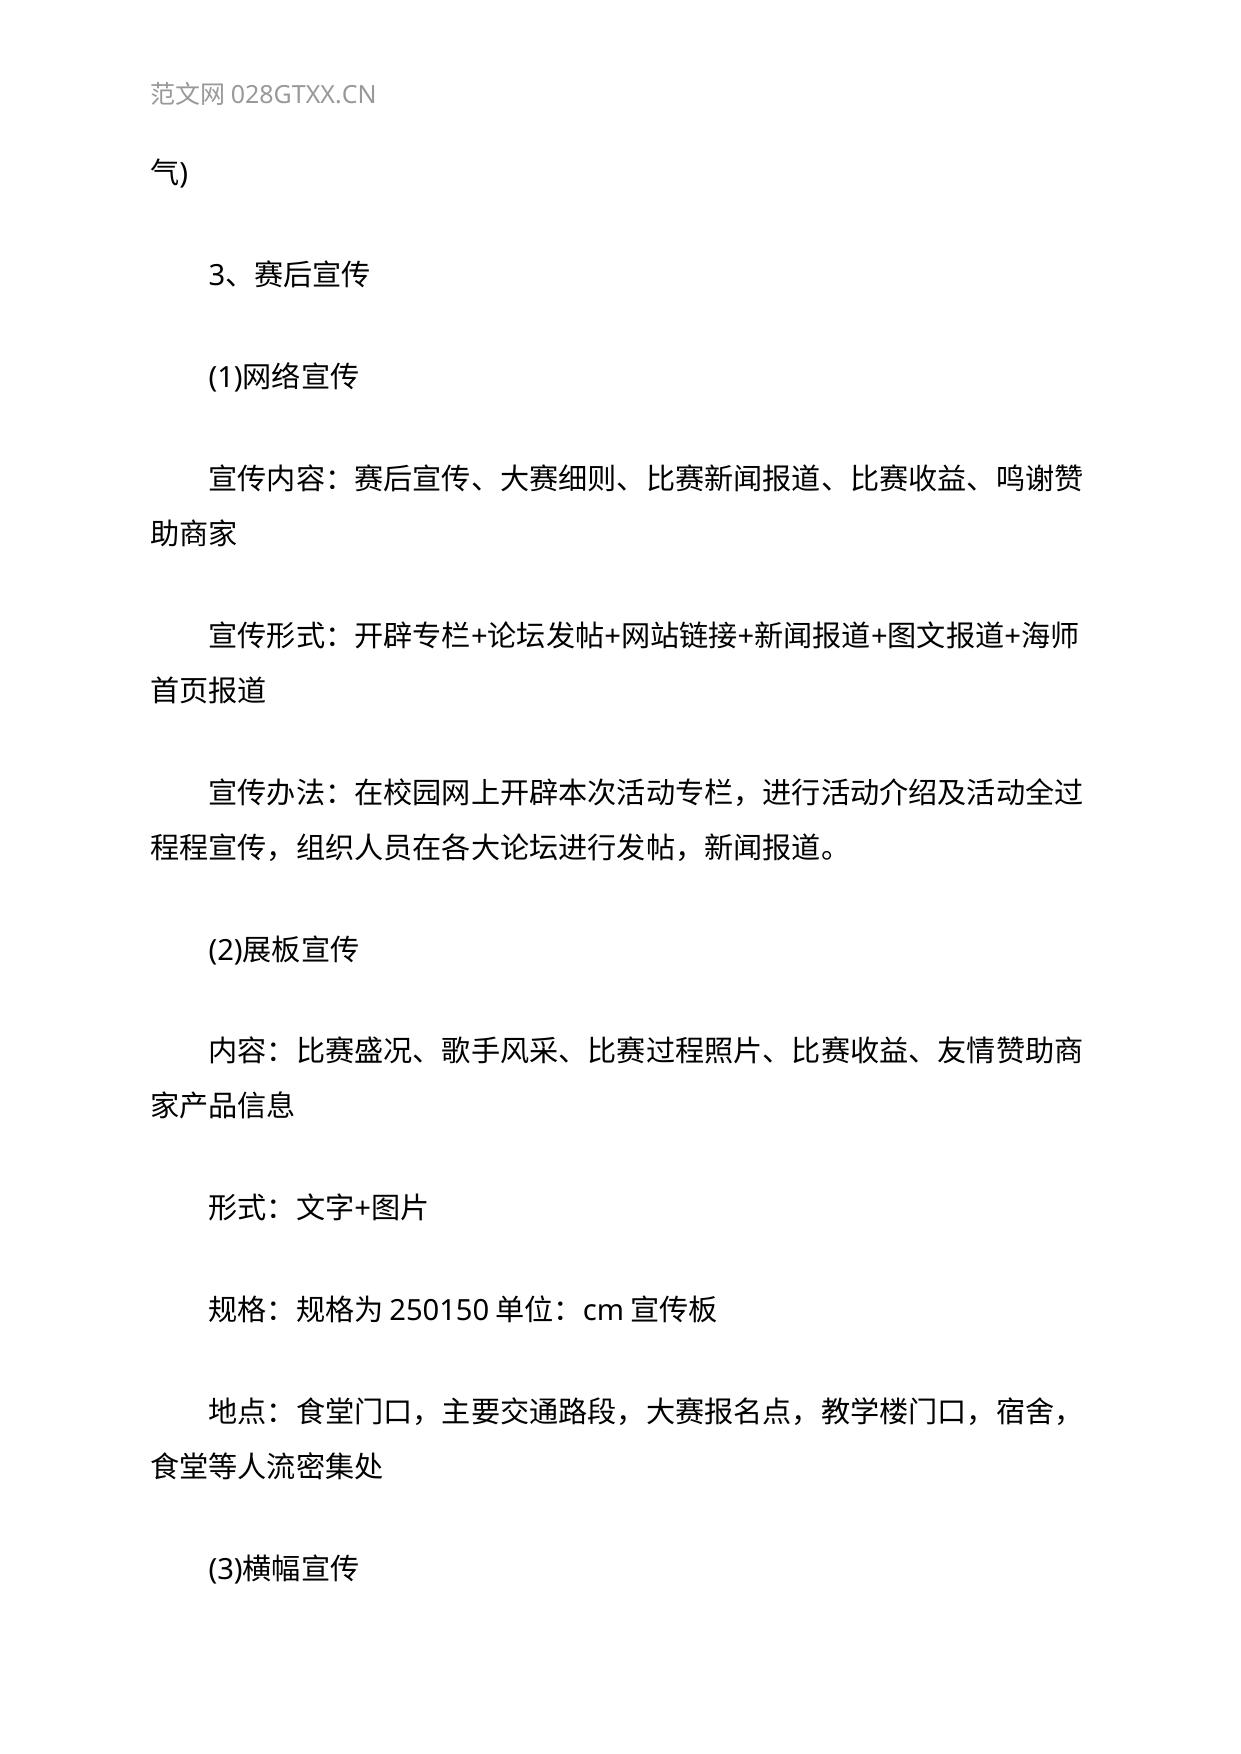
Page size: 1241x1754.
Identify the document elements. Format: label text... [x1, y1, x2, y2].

text (2)展板宣传 [150, 926, 1090, 968]
text 形式：文字+图片 [150, 1185, 1090, 1227]
text 规格：规格为250150单位：cm宣传板 [150, 1287, 1090, 1329]
text 宣传办法：在校园网上开辟本次活动专栏，进行活动介绍及活动全过程程宣传，组织人员在各大论坛进行发帖，新闻报道。 [150, 769, 1090, 867]
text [150, 150, 1090, 192]
text 3、赛后宣传 [150, 252, 1090, 294]
text 宣传形式：开辟专栏+论坛发帖+网站链接+新闻报道+图文报道+海师首页报道 [150, 613, 1090, 710]
text 地点：食堂门口，主要交通路段，大赛报名点，教学楼门口，宿舍，食堂等人流密集处 [150, 1389, 1090, 1486]
text 内容：比赛盛况、歌手风采、比赛过程照片、比赛收益、友情赞助商家产品信息 [150, 1028, 1090, 1125]
text (3)横幅宣传 [150, 1545, 1090, 1588]
text 宣传内容：赛后宣传、大赛细则、比赛新闻报道、比赛收益、鸣谢赞助商家 [150, 456, 1090, 553]
text (1)网络宣传 [150, 354, 1090, 396]
